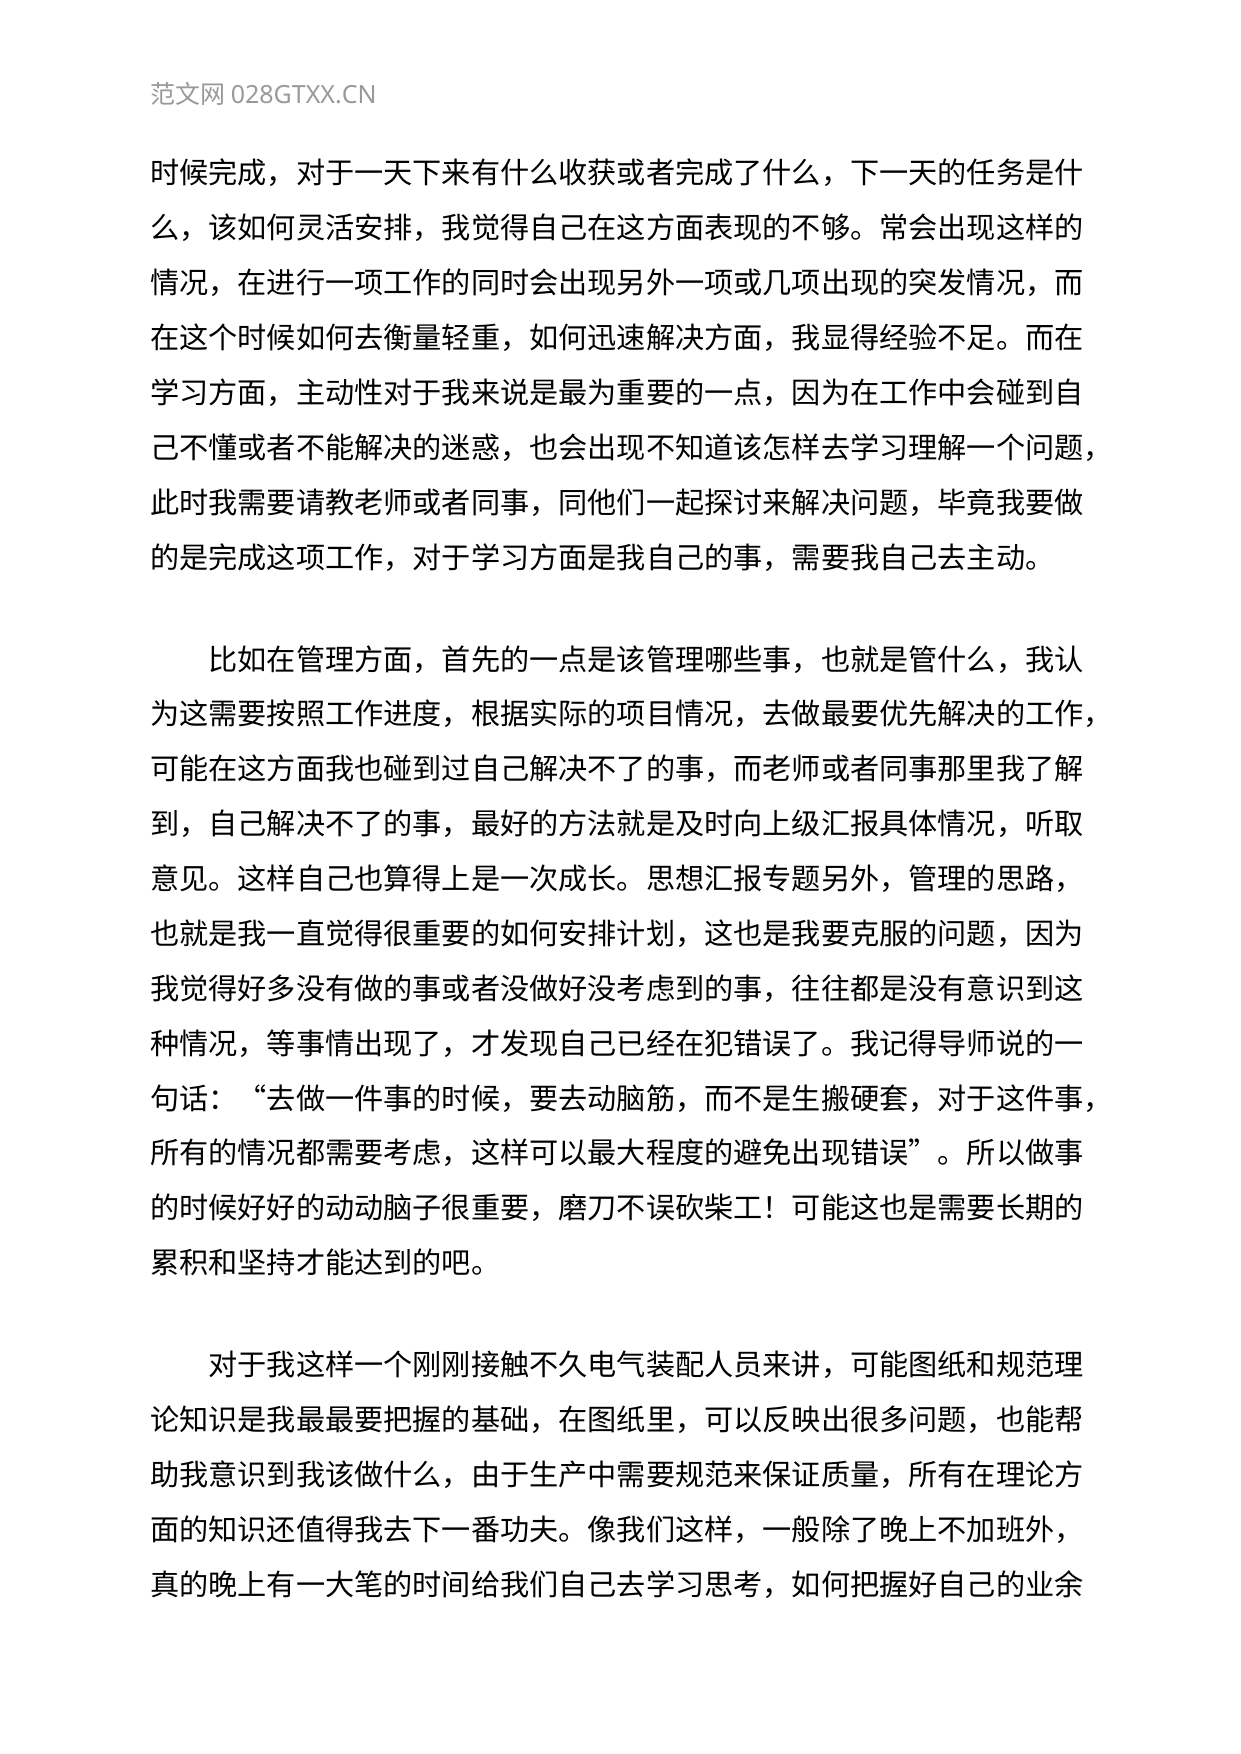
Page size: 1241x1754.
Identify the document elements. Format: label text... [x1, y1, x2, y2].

text 比如在管理方面，首先的一点是该管理哪些事，也就是管什么，我认为这需要按照工作进度，根据实际的项目情况，去做最要优先解决的工作，可能在这方面我也碰到过自己解决不了的事，而老师或者同事那里我了解到，自己解决不了的事，最好的方法就是及时向上级汇报具体情况，听取意见。这样自己也算得上是一次成长。思想汇报专题另外，管理的思路，也就是我一直觉得很重要的如何安排计划，这也是我要克服的问题，因为我觉得好多没有做的事或者没做好没考虑到的事，往往都是没有意识到这种情况，等事情出现了，才发现自己已经在犯错误了。我记得导师说的一句话：“去做一件事的时候，要去动脑筋，而不是生搬硬套，对于这件事，所有的情况都需要考虑，这样可以最大程度的避免出现错误”。所以做事的时候好好的动动脑子很重要，磨刀不误砍柴工！可能这也是需要长期的累积和坚持才能达到的吧。 [150, 636, 1090, 1282]
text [150, 1342, 1090, 1603]
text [150, 150, 1090, 577]
